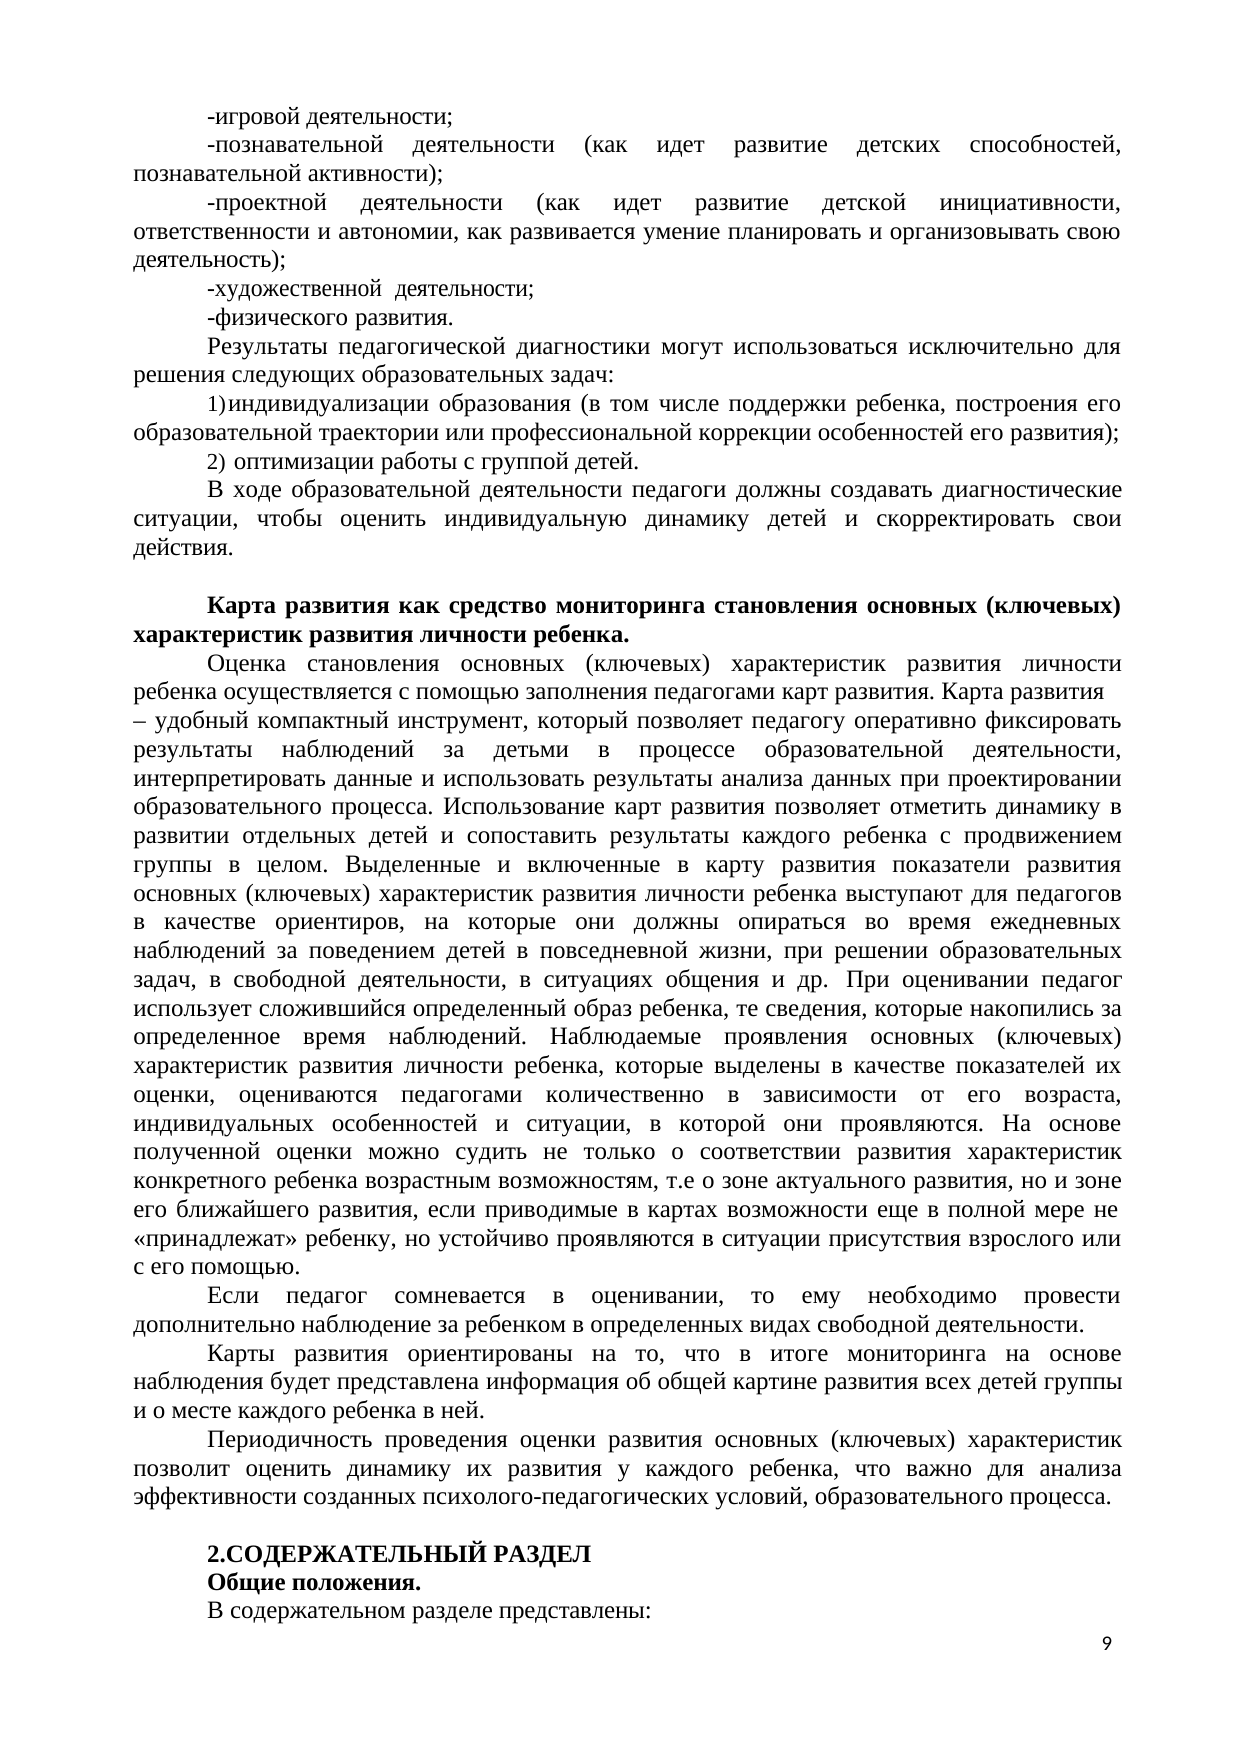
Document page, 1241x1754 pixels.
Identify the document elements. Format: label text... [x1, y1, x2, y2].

text Общие положения. [207, 1568, 1240, 1596]
list индивидуализации образования (в том числе поддержки ребенка, построения его образовательной траектории или профессиональной коррекции особенностей его развития); [133, 388, 1121, 446]
text Карта развития как средство мониторинга становления основных (ключевых) характеристик развития личности ребенка. [133, 590, 1122, 648]
subtitle 2.СОДЕРЖАТЕЛЬНЫЙ РАЗДЕЛ [207, 1539, 1240, 1568]
text Оценка становления основных (ключевых) характеристик развития личности ребенка осуществляется с помощью заполнения педагогами карт развития. Карта развития [133, 648, 1123, 705]
text -физического развития. [207, 302, 1240, 331]
text В ходе образовательной деятельности педагоги должны создавать диагностические ситуации, чтобы оценить индивидуальную динамику детей и скорректировать свои действия. [133, 474, 1123, 561]
text -познавательной деятельности (как идет развитие детских способностей, познавательной активности); [133, 129, 1122, 187]
list удобный компактный инструмент, который позволяет педагогу оперативно фиксировать результаты наблюдений за детьми в процессе образовательной деятельности, интерпретировать данные и использовать результаты анализа данных при проектировании образовательного процесса. Использование карт развития позволяет отметить динамику в развитии отдельных детей и сопоставить результаты каждого ребенка с продвижением группы в целом. Выделенные и включенные в карту развития показатели развития основных (ключевых) характеристик развития личности ребенка выступают для педагогов в качестве ориентиров, на которые они должны опираться во время ежедневных наблюдений за поведением детей в повседневной жизни, при решении образовательных задач, в свободной деятельности, в ситуациях общения и др. При оценивании педагог использует сложившийся определенный образ ребенка, те сведения, которые накопились за определенное время наблюдений. Наблюдаемые проявления основных (ключевых) характеристик развития личности ребенка, которые выделены в качестве показателей их оценки, оцениваются педагогами количественно в зависимости от его возраста, индивидуальных особенностей и ситуации, в которой они проявляются. На основе полученной оценки можно судить не только о соответствии развития характеристик конкретного ребенка возрастным возможностям, т.е о зоне актуального развития, но и зоне его ближайшего развития, если приводимые в картах возможности еще в полной мере не [133, 705, 1123, 1223]
text Если педагог сомневается в оценивании, то ему необходимо провести дополнительно наблюдение за ребенком в определенных видах свободной деятельности. [133, 1280, 1122, 1338]
list оптимизации работы с группой детей. [207, 446, 1240, 474]
text Карты развития ориентированы на то, что в итоге мониторинга на основе наблюдения будет представлена информация об общей картине развития всех детей группы и о месте каждого ребенка в ней. [133, 1338, 1123, 1424]
text «принадлежат» ребенку, но устойчиво проявляются в ситуации присутствия взрослого или с его помощью. [133, 1223, 1122, 1280]
text -игровой деятельности; [207, 101, 1240, 129]
text Результаты педагогической диагностики могут использоваться исключительно для решения следующих образовательных задач: [133, 331, 1122, 388]
text -художественной деятельности; [207, 273, 1240, 302]
text -проектной деятельности (как идет развитие детской инициативности, ответственности и автономии, как развивается умение планировать и организовывать свою деятельность); [133, 187, 1122, 273]
text Периодичность проведения оценки развития основных (ключевых) характеристик позволит оценить динамику их развития у каждого ребенка, что важно для анализа эффективности созданных психолого-педагогических условий, образовательного процесса. [133, 1424, 1123, 1510]
text В содержательном разделе представлены: [207, 1596, 1240, 1625]
